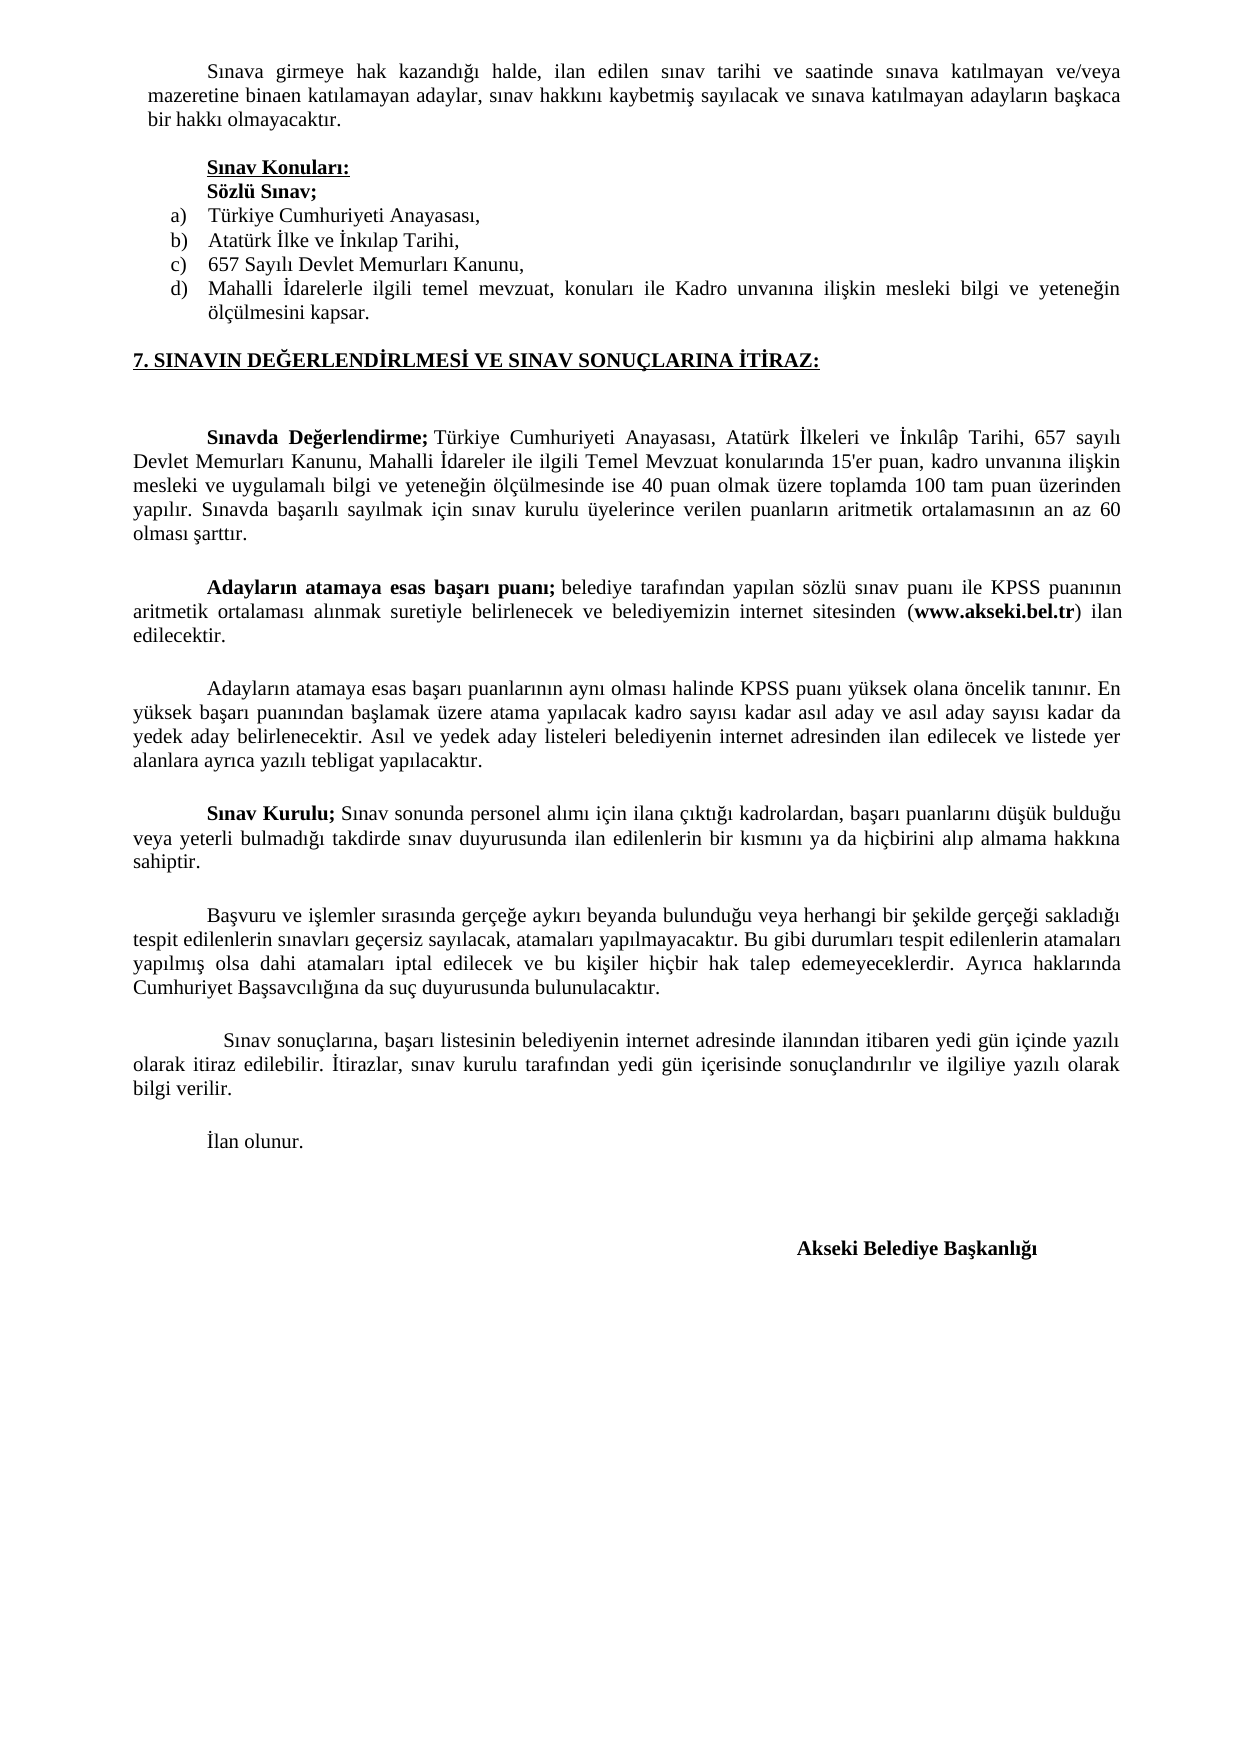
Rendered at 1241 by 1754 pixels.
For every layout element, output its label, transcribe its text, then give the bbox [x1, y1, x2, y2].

text Sınava girmeye hak kazandığı halde, ilan edilen sınav tarihi ve saatinde sınava katılmayan ve/veya mazeretine binaen katılamayan adaylar, sınav hakkını kaybetmiş sayılacak ve sınava katılmayan adayların başkaca bir hakkı olmayacaktır. [148, 59, 1122, 131]
list 657 Sayılı Devlet Memurları Kanunu, [170, 252, 1122, 276]
text Akseki Belediye Başkanlığı [723, 1236, 1122, 1259]
text Sınavda Değerlendirme; Türkiye Cumhuriyeti Anayasası, Atatürk İlkeleri ve İnkılâp Tarihi, 657 sayılı Devlet Memurları Kanunu, Mahalli İdareler ile ilgili Temel Mevzuat konularında 15'er puan, kadro unvanına ilişkin mesleki ve uygulamalı bilgi ve yeteneğin ölçülmesinde ise 40 puan olmak üzere toplamda 100 tam puan üzerinden yapılır. Sınavda başarılı sayılmak için sınav kurulu üyelerince verilen puanların aritmetik ortalamasının an az 60 olması şarttır. [133, 425, 1122, 545]
list Mahalli İdarelerle ilgili temel mevzuat, konuları ile Kadro unvanına ilişkin mesleki bilgi ve yeteneğin ölçülmesini kapsar. [170, 276, 1122, 324]
text Sınav Konuları: [133, 155, 1122, 179]
list Atatürk İlke ve İnkılap Tarihi, [170, 227, 1122, 252]
text Sözlü Sınav; [133, 179, 1122, 203]
text Sınav Kurulu; Sınav sonunda personel alımı için ilana çıktığı kadrolardan, başarı puanlarını düşük bulduğu veya yeterli bulmadığı takdirde sınav duyurusunda ilan edilenlerin bir kısmını ya da hiçbirini alıp almama hakkına sahiptir. [133, 801, 1122, 873]
text Adayların atamaya esas başarı puanlarının aynı olması halinde KPSS puanı yüksek olana öncelik tanınır. En yüksek başarı puanından başlamak üzere atama yapılacak kadro sayısı kadar asıl aday ve asıl aday sayısı kadar da yedek aday belirlenecektir. Asıl ve yedek aday listeleri belediyenin internet adresinden ilan edilecek ve listede yer alanlara ayrıca yazılı tebligat yapılacaktır. [133, 676, 1122, 772]
text Adayların atamaya esas başarı puanı; belediye tarafından yapılan sözlü sınav puanı ile KPSS puanının aritmetik ortalaması alınmak suretiyle belirlenecek ve belediyemizin internet sitesinden (www.akseki.bel.tr) ilan edilecektir. [133, 574, 1122, 647]
list Türkiye Cumhuriyeti Anayasası, [170, 203, 1122, 227]
text Başvuru ve işlemler sırasında gerçeğe aykırı beyanda bulunduğu veya herhangi bir şekilde gerçeği sakladığı tespit edilenlerin sınavları geçersiz sayılacak, atamaları yapılmayacaktır. Bu gibi durumları tespit edilenlerin atamaları yapılmış olsa dahi atamaları iptal edilecek ve bu kişiler hiçbir hak talep edemeyeceklerdir. Ayrıca haklarında Cumhuriyet Başsavcılığına da suç duyurusunda bulunulacaktır. [133, 903, 1122, 999]
text İlan olunur. [133, 1129, 1122, 1153]
text 7. SINAVIN DEĞERLENDİRLMESİ VE SINAV SONUÇLARINA İTİRAZ: [133, 348, 1122, 372]
text Sınav sonuçlarına, başarı listesinin belediyenin internet adresinde ilanından itibaren yedi gün içinde yazılı olarak itiraz edilebilir. İtirazlar, sınav kurulu tarafından yedi gün içerisinde sonuçlandırılır ve ilgiliye yazılı olarak bilgi verilir. [133, 1028, 1122, 1100]
